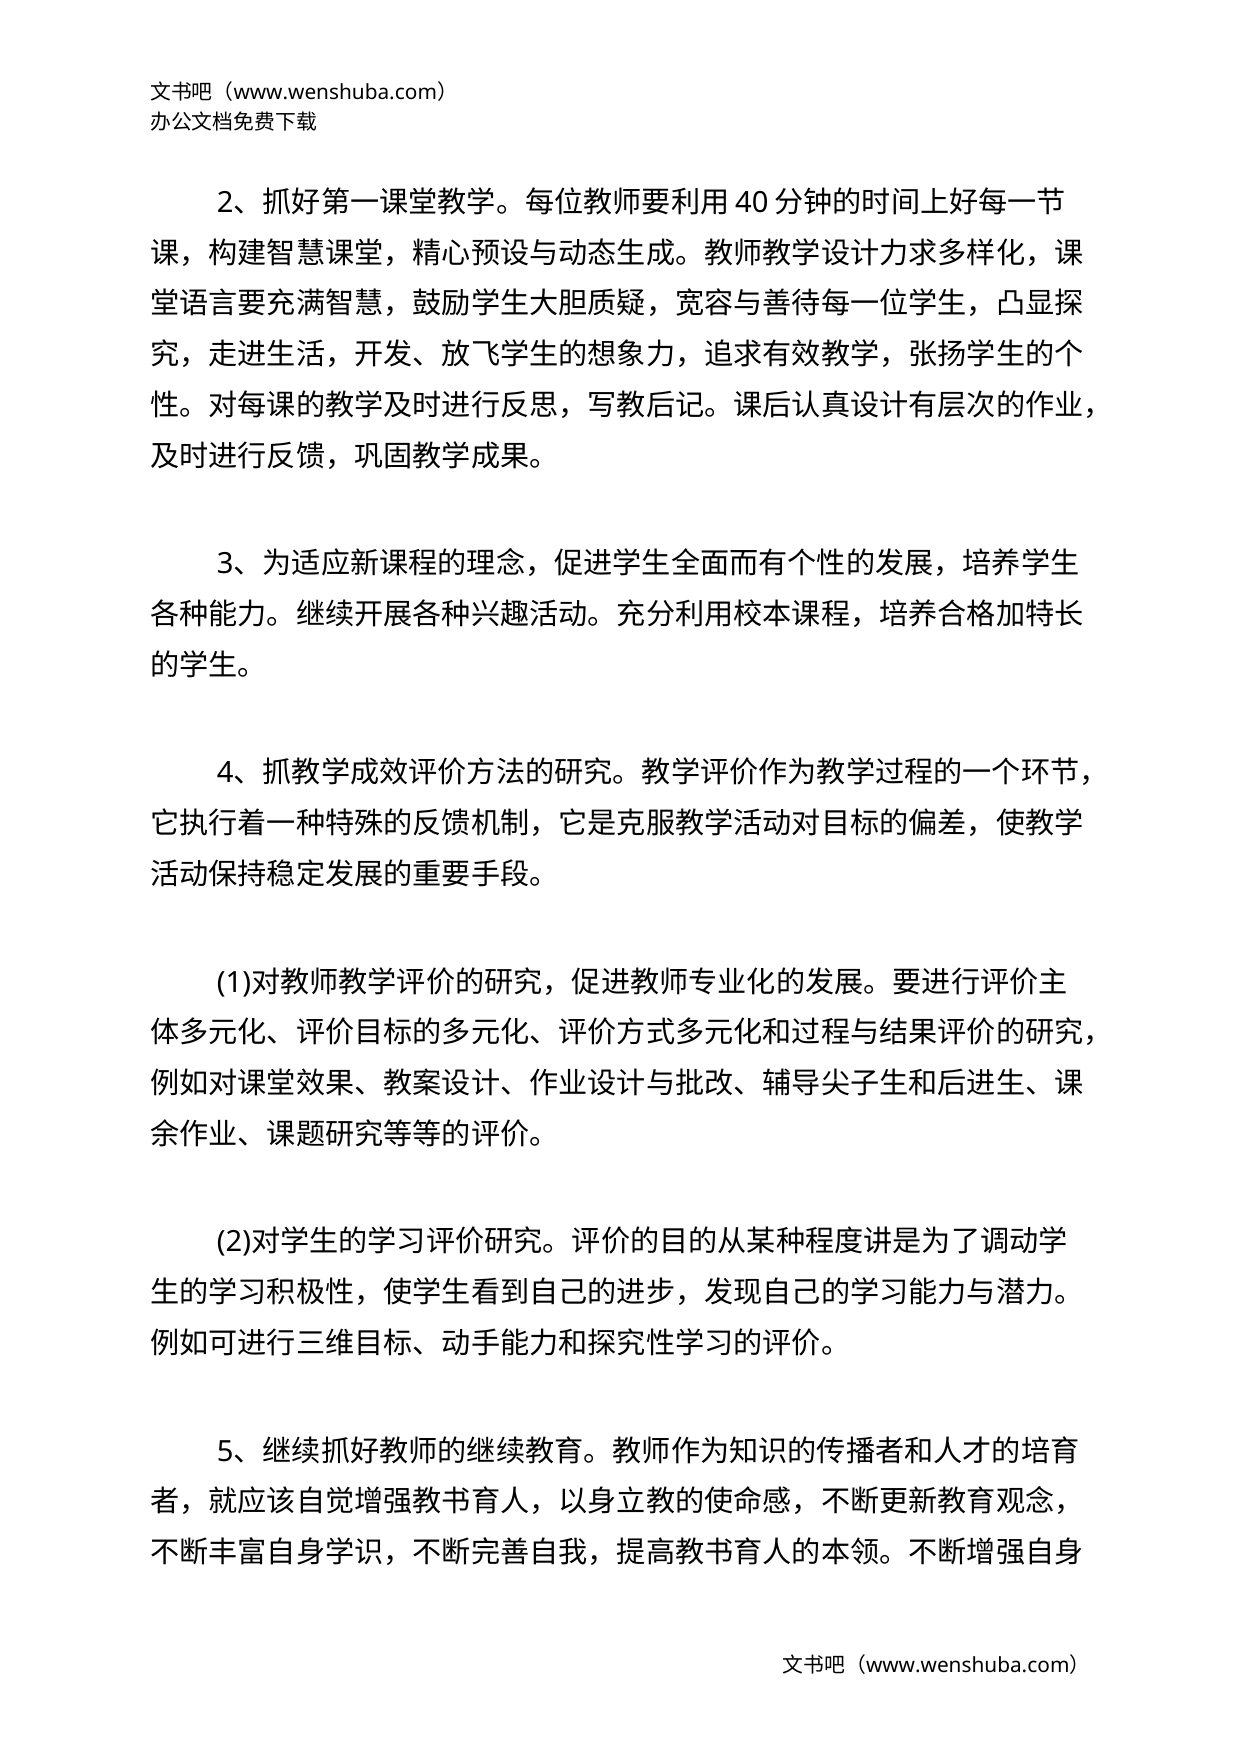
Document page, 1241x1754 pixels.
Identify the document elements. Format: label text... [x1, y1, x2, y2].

text 2、抓好第一课堂教学。每位教师要利用40分钟的时间上好每一节课，构建智慧课堂，精心预设与动态生成。教师教学设计力求多样化，课堂语言要充满智慧，鼓励学生大胆质疑，宽容与善待每一位学生，凸显探究，走进生活，开发、放飞学生的想象力，追求有效教学，张扬学生的个性。对每课的教学及时进行反思，写教后记。课后认真设计有层次的作业，及时进行反馈，巩固教学成果。 [150, 178, 1090, 474]
text (2)对学生的学习评价研究。评价的目的从某种程度讲是为了调动学生的学习积极性，使学生看到自己的进步，发现自己的学习能力与潜力。例如可进行三维目标、动手能力和探究性学习的评价。 [150, 1218, 1090, 1362]
text 3、为适应新课程的理念，促进学生全面而有个性的发展，培养学生各种能力。继续开展各种兴趣活动。充分利用校本课程，培养合格加特长的学生。 [150, 540, 1090, 684]
text (1)对教师教学评价的研究，促进教师专业化的发展。要进行评价主体多元化、评价目标的多元化、评价方式多元化和过程与结果评价的研究，例如对课堂效果、教案设计、作业设计与批改、辅导尖子生和后进生、课余作业、课题研究等等的评价。 [150, 958, 1090, 1153]
text 4、抓教学成效评价方法的研究。教学评价作为教学过程的一个环节，它执行着一种特殊的反馈机制，它是克服教学活动对目标的偏差，使教学活动保持稳定发展的重要手段。 [150, 749, 1090, 893]
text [150, 1427, 1090, 1571]
